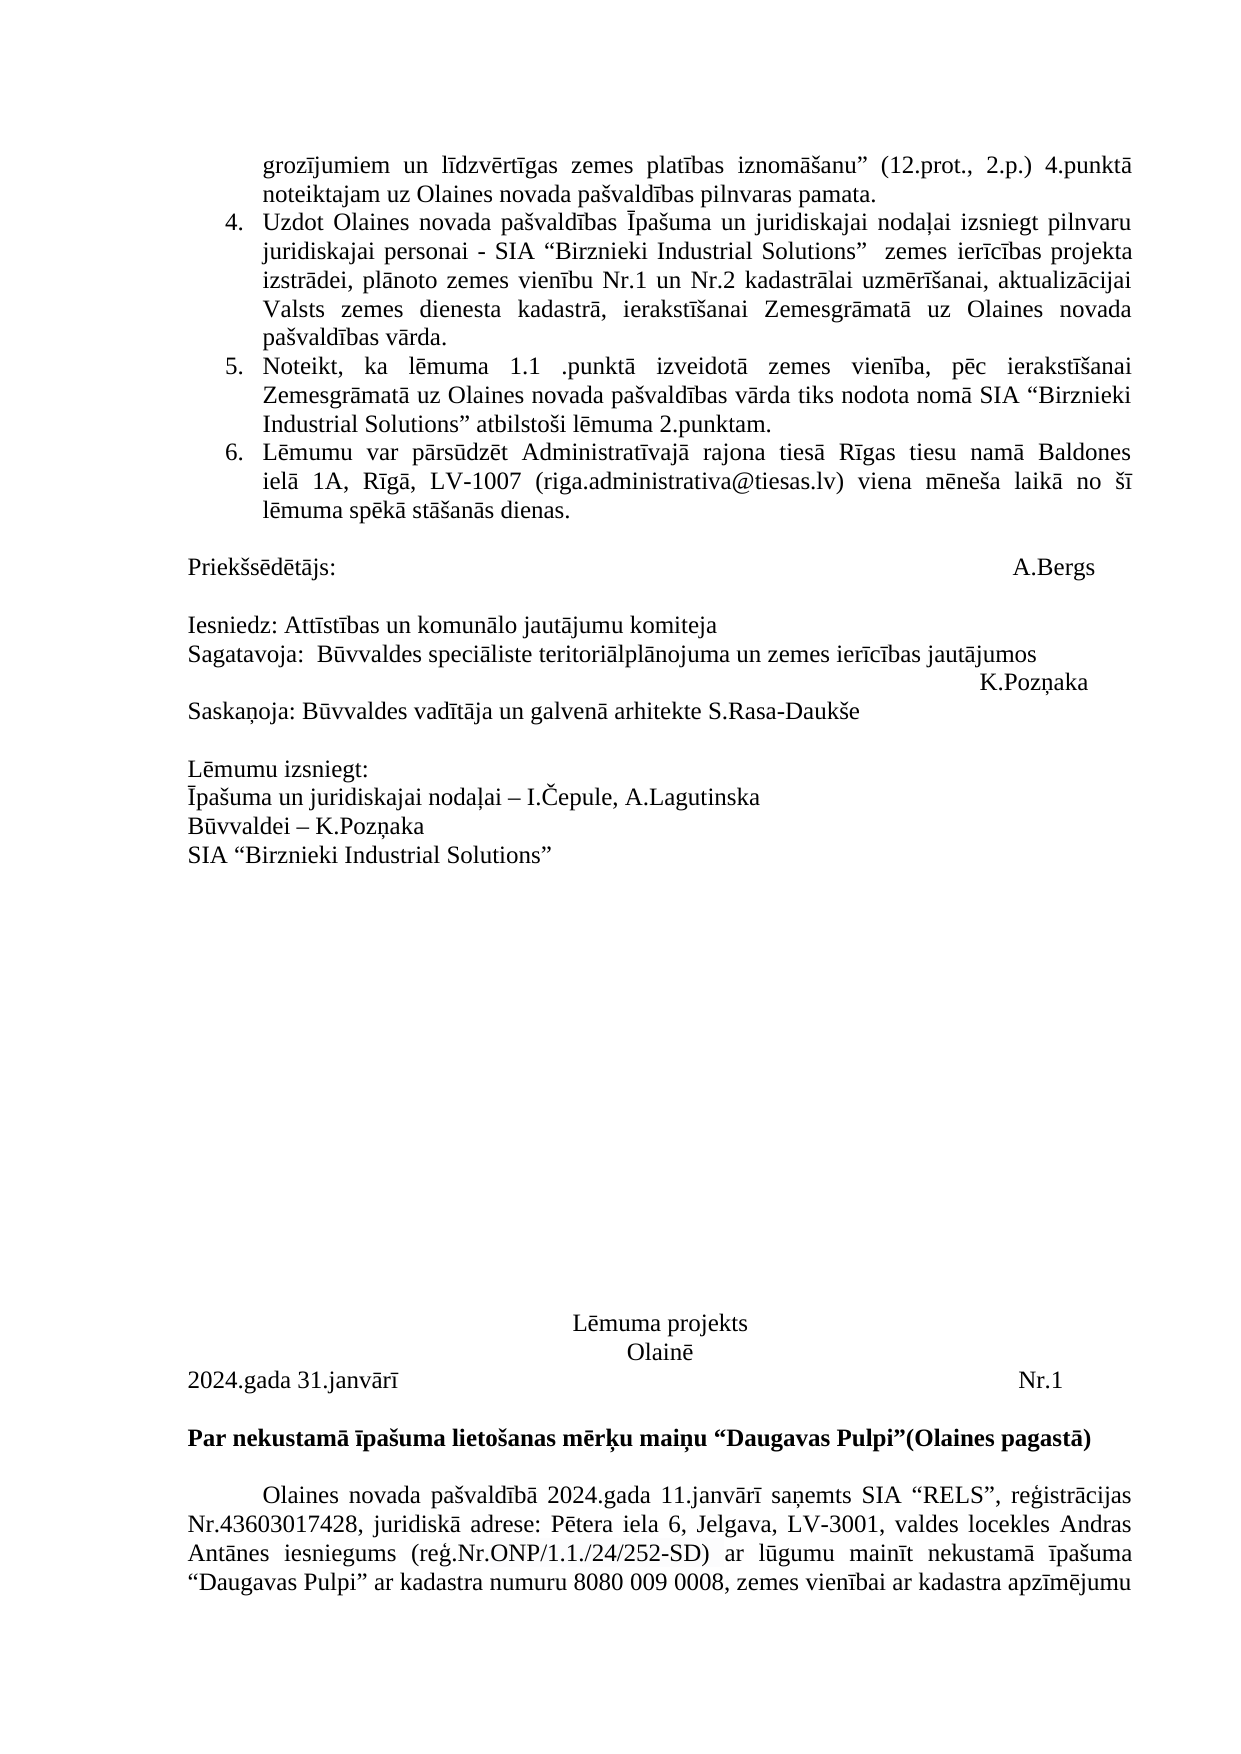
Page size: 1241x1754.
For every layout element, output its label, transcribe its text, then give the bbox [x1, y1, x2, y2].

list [225, 150, 1132, 207]
text Lēmumu izsniegt: [187, 754, 1132, 782]
text Lēmuma projekts [187, 1308, 1132, 1337]
text Par nekustamā īpašuma lietošanas mērķu maiņu “Daugavas Pulpi”(Olaines pagastā) [187, 1423, 1132, 1452]
text SIA “Birznieki Industrial Solutions” [187, 840, 1132, 869]
text Būvvaldei – K.Pozņaka [187, 811, 1132, 840]
list Uzdot Olaines novada pašvaldības Īpašuma un juridiskajai nodaļai izsniegt pilnvaru juridiskajai personai - SIA “Birznieki Industrial Solutions” zemes ierīcības projekta izstrādei, plānoto zemes vienību Nr.1 un Nr.2 kadastrālai uzmērīšanai, aktualizācijai Valsts zemes dienesta kadastrā, ierakstīšanai Zemesgrāmatā uz Olaines novada pašvaldības vārda. [225, 207, 1132, 351]
list Noteikt, ka lēmuma 1.1 .punktā izveidotā zemes vienība, pēc ierakstīšanai Zemesgrāmatā uz Olaines novada pašvaldības vārda tiks nodota nomā SIA “Birznieki Industrial Solutions” atbilstoši lēmuma 2.punktam. [225, 351, 1132, 437]
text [187, 1480, 1132, 1595]
text Sagatavoja: Būvvaldes speciāliste teritoriālplānojuma un zemes ierīcības jautājumos K.Pozņaka [187, 639, 1132, 696]
text Īpašuma un juridiskajai nodaļai – I.Čepule, A.Lagutinska [187, 782, 1132, 811]
text 2024.gada 31.janvārī Nr.1 [187, 1365, 1132, 1394]
text Olainē [187, 1337, 1132, 1365]
text Iesniedz: Attīstības un komunālo jautājumu komiteja [187, 610, 1132, 639]
text Saskaņoja: Būvvaldes vadītāja un galvenā arhitekte S.Rasa-Daukše [187, 696, 1132, 725]
text Priekšsēdētājs: A.Bergs [187, 552, 1132, 581]
list Lēmumu var pārsūdzēt Administratīvajā rajona tiesā Rīgas tiesu namā Baldones ielā 1A, Rīgā, LV-1007 (riga.administrativa@tiesas.lv) viena mēneša laikā no šī lēmuma spēkā stāšanās dienas. [225, 437, 1132, 524]
